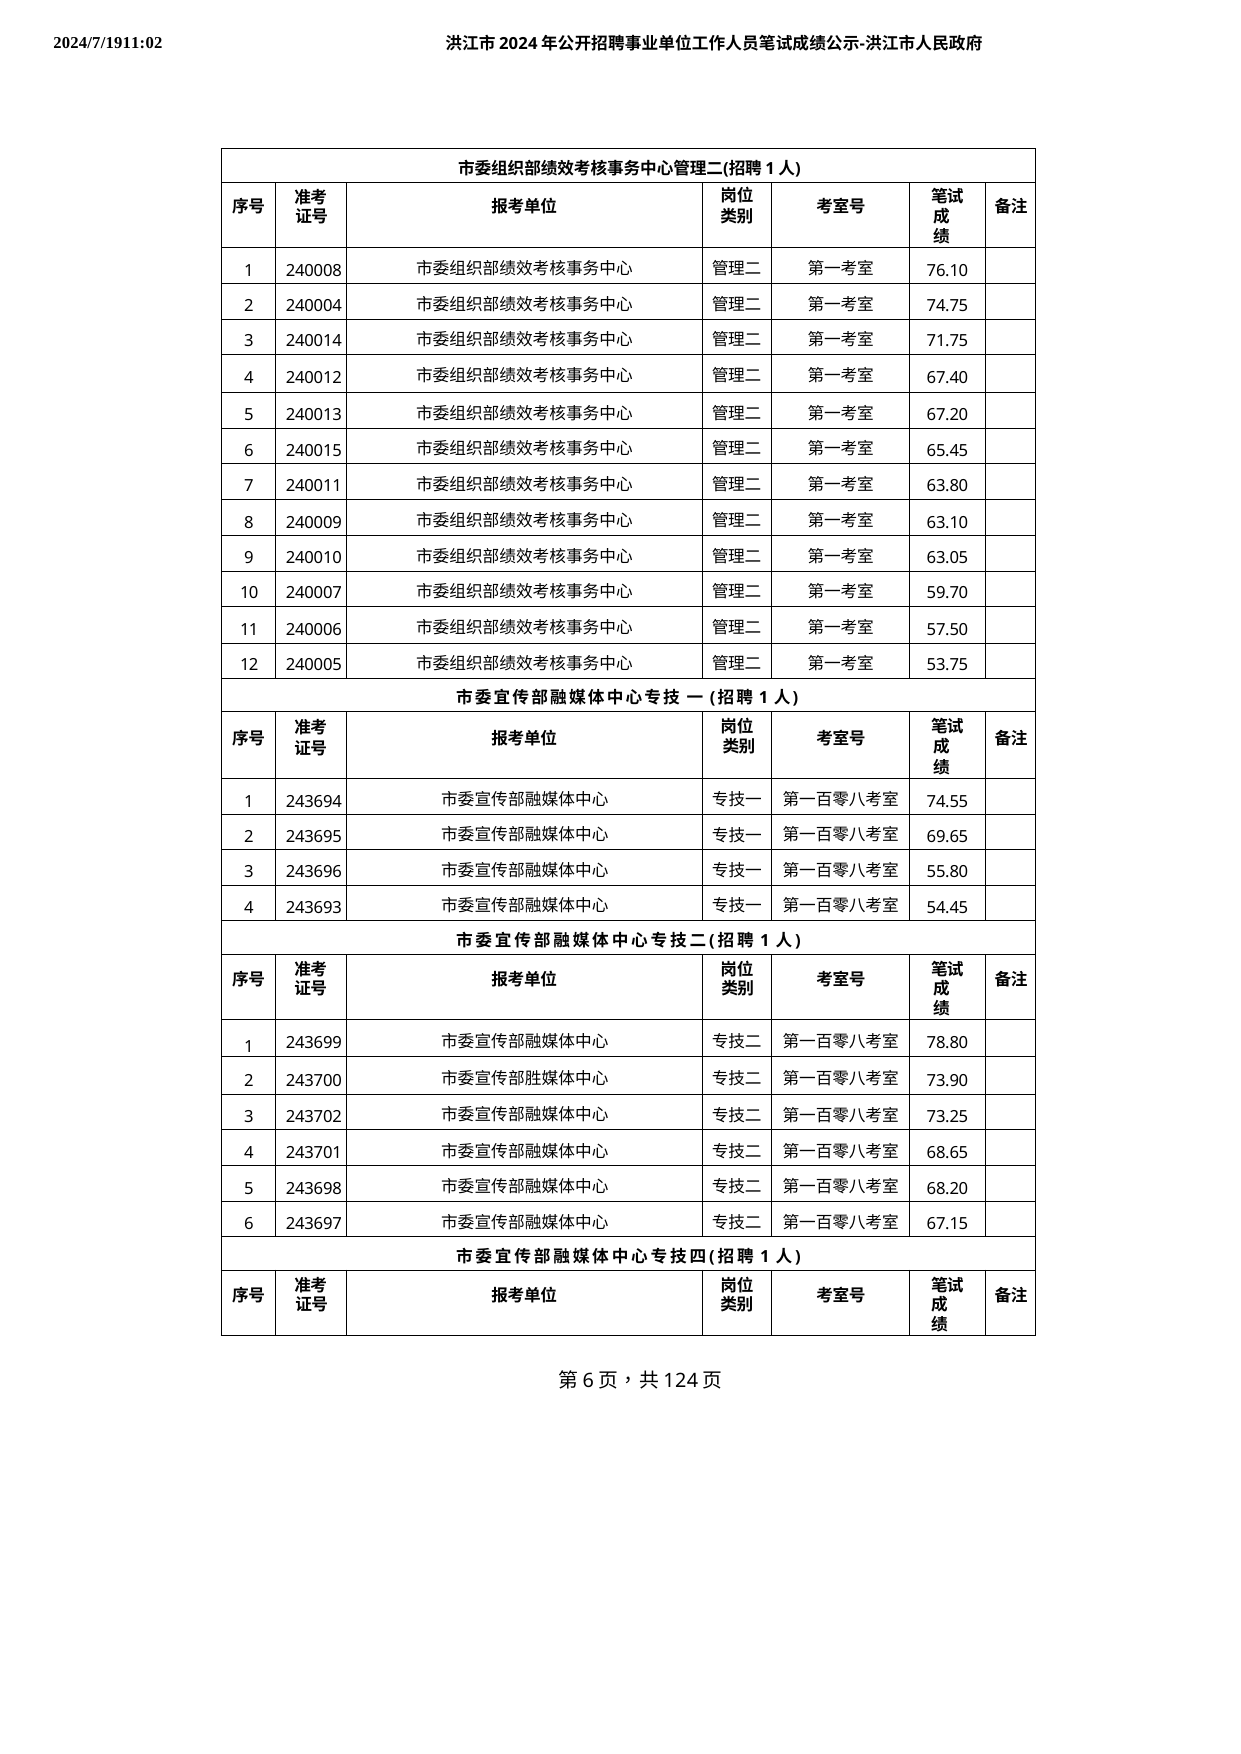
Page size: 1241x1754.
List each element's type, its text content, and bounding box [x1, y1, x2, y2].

table_cell [986, 607, 1035, 642]
table_cell 第一百零八考室 [772, 1130, 909, 1165]
table_cell 67.20 [910, 393, 985, 428]
table_cell 第一考室 [772, 284, 909, 319]
table_cell 第一百零八考室 [772, 1166, 909, 1201]
table_cell 市委组织部绩效考核事务中心 [347, 644, 702, 678]
table_cell 240014 [276, 320, 346, 354]
table_cell 市委组织部绩效考核事务中心 [347, 464, 702, 499]
table_cell 市委宣传部融媒体中心 [347, 1020, 702, 1056]
table_cell 岗位 类别 [703, 712, 771, 778]
table_cell 第一考室 [772, 572, 909, 606]
table_cell 5 [222, 1166, 275, 1201]
table_cell 第一百零八考室 [772, 1020, 909, 1056]
table_cell 240006 [276, 607, 346, 642]
table_cell [986, 248, 1035, 283]
table_cell 243698 [276, 1166, 346, 1201]
table_cell 岗位 类别 [703, 183, 771, 247]
table_cell 第一百零八考室 [772, 815, 909, 849]
table_cell [986, 1057, 1035, 1093]
table_cell 第一考室 [772, 248, 909, 283]
table_cell 243696 [276, 850, 346, 884]
table_cell 管理二 [703, 248, 771, 283]
table_cell 243693 [276, 886, 346, 920]
table_cell 240010 [276, 536, 346, 571]
table_cell 专技一 [703, 815, 771, 849]
table_cell [986, 644, 1035, 678]
table_cell 备注 [986, 183, 1035, 247]
table_cell 报考单位 [347, 712, 702, 778]
table_cell 73.25 [910, 1095, 985, 1129]
table_cell 序号 [222, 955, 275, 1019]
table_cell 备注 [986, 712, 1035, 778]
table_cell 73.90 [910, 1057, 985, 1093]
table_cell 管理二 [703, 572, 771, 606]
table_cell 240011 [276, 464, 346, 499]
table_cell 9 [222, 536, 275, 571]
table_cell 240015 [276, 429, 346, 463]
table_cell 第一考室 [772, 464, 909, 499]
table_cell 专技二 [703, 1095, 771, 1129]
table_cell 管理二 [703, 284, 771, 319]
table_cell 1 [222, 248, 275, 283]
table_cell 243702 [276, 1095, 346, 1129]
table_cell 专技二 [703, 1202, 771, 1236]
table_cell [986, 1020, 1035, 1056]
table_cell [986, 1166, 1035, 1201]
table_cell 10 [222, 572, 275, 606]
table_cell 6 [222, 1202, 275, 1236]
table_cell 管理二 [703, 393, 771, 428]
table_cell 管理二 [703, 644, 771, 678]
table_cell [986, 393, 1035, 428]
table_cell [986, 464, 1035, 499]
table_cell [986, 572, 1035, 606]
table_cell 市委宣传部融媒体中心 [347, 850, 702, 884]
table_cell 市委宣传部融媒体中心 [347, 1130, 702, 1165]
table_cell 第一考室 [772, 536, 909, 571]
table_cell 第一百零八考室 [772, 850, 909, 884]
table_cell 第一百零八考室 [772, 1057, 909, 1093]
table_cell 管理二 [703, 320, 771, 354]
table_cell [986, 355, 1035, 392]
table_cell 考室号 [772, 183, 909, 247]
table_cell 第一考室 [772, 355, 909, 392]
table_cell 管理二 [703, 607, 771, 642]
table_cell 管理二 [703, 429, 771, 463]
table_cell 准考 证号 [276, 1271, 346, 1335]
table_cell 市委宣传部融媒体中心 [347, 815, 702, 849]
table_cell 240009 [276, 500, 346, 535]
table_cell 68.65 [910, 1130, 985, 1165]
table_cell 69.65 [910, 815, 985, 849]
table_cell 备注 [986, 955, 1035, 1019]
table_cell 2 [222, 815, 275, 849]
table_cell 1 [222, 779, 275, 814]
text 第6页，共124页 [558, 1367, 1180, 1392]
table_cell 240008 [276, 248, 346, 283]
table_cell 市委宜传部融媒体中心专技四(招聘1人) [222, 1237, 1035, 1269]
table_cell 专技二 [703, 1166, 771, 1201]
table_cell 65.45 [910, 429, 985, 463]
table_cell 7 [222, 464, 275, 499]
table_cell 市委宣传部融媒体中心 [347, 886, 702, 920]
table_cell 63.05 [910, 536, 985, 571]
table_cell 243694 [276, 779, 346, 814]
table_cell [986, 320, 1035, 354]
table_cell 市委宣传部胜媒体中心 [347, 1057, 702, 1093]
table_cell 岗位 类别 [703, 1271, 771, 1335]
table_cell [986, 536, 1035, 571]
table_cell 市委组织部绩效考核事务中心 [347, 320, 702, 354]
table_cell 市委组织部绩效考核事务中心 [347, 500, 702, 535]
table_cell 67.15 [910, 1202, 985, 1236]
table_cell 市委组织部绩效考核事务中心 [347, 355, 702, 392]
table_cell 1 [222, 1020, 275, 1056]
table_cell 考室号 [772, 712, 909, 778]
table_cell 78.80 [910, 1020, 985, 1056]
table_cell 8 [222, 500, 275, 535]
table_cell 笔试 成绩 [910, 712, 985, 778]
table_cell 6 [222, 429, 275, 463]
table_cell 53.75 [910, 644, 985, 678]
table_cell 备注 [986, 1271, 1035, 1335]
table_cell 243699 [276, 1020, 346, 1056]
table_cell 市委组织部绩效考核事务中心 [347, 429, 702, 463]
table_cell 报考单位 [347, 1271, 702, 1335]
table_cell [986, 886, 1035, 920]
table_cell 专技一 [703, 779, 771, 814]
table_cell 第一百零八考室 [772, 886, 909, 920]
table_cell 第一百零八考室 [772, 779, 909, 814]
table_cell 市委组织部绩效考核事务中心 [347, 572, 702, 606]
table_cell 报考单位 [347, 183, 702, 247]
table_cell 市委宜传部融媒体中心专技二(招聘1人) [222, 921, 1035, 954]
table_cell [986, 500, 1035, 535]
table_cell 市委组织部绩效考核事务中心 [347, 284, 702, 319]
table_cell [986, 850, 1035, 884]
table_cell 第一考室 [772, 393, 909, 428]
table_cell 市委组织部绩效考核事务中心 [347, 248, 702, 283]
table_cell 市委组织部绩效考核事务中心 [347, 393, 702, 428]
table_cell 3 [222, 850, 275, 884]
table_cell 243700 [276, 1057, 346, 1093]
table_cell 4 [222, 1130, 275, 1165]
table_cell 63.80 [910, 464, 985, 499]
table_cell 3 [222, 1095, 275, 1129]
table_cell 240012 [276, 355, 346, 392]
table_cell 12 [222, 644, 275, 678]
table_cell 第一考室 [772, 500, 909, 535]
table_cell 240013 [276, 393, 346, 428]
table_cell 74.55 [910, 779, 985, 814]
table_cell 专技二 [703, 1020, 771, 1056]
table_cell 第一考室 [772, 429, 909, 463]
table_cell 240005 [276, 644, 346, 678]
table_cell 63.10 [910, 500, 985, 535]
table_cell 管理二 [703, 355, 771, 392]
table_cell 4 [222, 886, 275, 920]
table_cell 考室号 [772, 955, 909, 1019]
table_cell [986, 779, 1035, 814]
table_cell 76.10 [910, 248, 985, 283]
table_cell 240004 [276, 284, 346, 319]
table_cell 市委组织部绩效考核事务中心 [347, 607, 702, 642]
table_cell 市委组织部绩效考核事务中心 [347, 536, 702, 571]
text 2024/7/1911:02 洪江市2024年公开招聘事业单位工作人员笔试成绩公示-洪江市人民政府 [53, 32, 1180, 53]
table_cell 市委宣传部融媒体中心 [347, 1166, 702, 1201]
table_cell 2 [222, 284, 275, 319]
table_cell 管理二 [703, 536, 771, 571]
table_cell 准考 证号 [276, 955, 346, 1019]
table_cell 67.40 [910, 355, 985, 392]
table_cell 专技一 [703, 850, 771, 884]
table_cell 57.50 [910, 607, 985, 642]
table_cell 专技二 [703, 1130, 771, 1165]
table_cell 笔试 成绩 [910, 955, 985, 1019]
table_cell 专技一 [703, 886, 771, 920]
table_header 市委组织部绩效考核事务中心管理二(招聘1人) [222, 149, 1035, 182]
table_cell 2 [222, 1057, 275, 1093]
table_cell 管理二 [703, 464, 771, 499]
table_cell 第一百零八考室 [772, 1202, 909, 1236]
table_cell 71.75 [910, 320, 985, 354]
table_cell 第一考室 [772, 320, 909, 354]
table_cell 243695 [276, 815, 346, 849]
table_cell 管理二 [703, 500, 771, 535]
table_cell 岗位 类别 [703, 955, 771, 1019]
table_cell 准考 证号 [276, 183, 346, 247]
table_cell 55.80 [910, 850, 985, 884]
table_cell 240007 [276, 572, 346, 606]
table_cell 市委宣传部融媒体中心 [347, 779, 702, 814]
table_cell [986, 284, 1035, 319]
table_cell 68.20 [910, 1166, 985, 1201]
table_cell 序号 [222, 1271, 275, 1335]
table_cell 市委宣传部融媒体中心 [347, 1202, 702, 1236]
table_cell 准考 证号 [276, 712, 346, 778]
table_cell 专技二 [703, 1057, 771, 1093]
table_cell 笔试 成绩 [910, 1271, 985, 1335]
table_cell 第一考室 [772, 607, 909, 642]
table_cell 考室号 [772, 1271, 909, 1335]
table_cell 第一百零八考室 [772, 1095, 909, 1129]
table_cell 59.70 [910, 572, 985, 606]
table_cell 54.45 [910, 886, 985, 920]
table_cell [986, 1095, 1035, 1129]
table_cell 11 [222, 607, 275, 642]
table_cell 3 [222, 320, 275, 354]
table_cell 243697 [276, 1202, 346, 1236]
table_cell 74.75 [910, 284, 985, 319]
table_cell 243701 [276, 1130, 346, 1165]
table_cell [986, 1202, 1035, 1236]
table_cell 第一考室 [772, 644, 909, 678]
table_cell 序号 [222, 712, 275, 778]
table_cell [986, 815, 1035, 849]
table_cell 笔试 成绩 [910, 183, 985, 247]
table_cell 市委宜传部融媒体中心专技 一 (招聘1人) [222, 679, 1035, 711]
table_cell 5 [222, 393, 275, 428]
table_cell 市委宣传部融媒体中心 [347, 1095, 702, 1129]
table_cell [986, 1130, 1035, 1165]
table_cell [986, 429, 1035, 463]
table_cell 序号 [222, 183, 275, 247]
table_cell 4 [222, 355, 275, 392]
table_cell 报考单位 [347, 955, 702, 1019]
